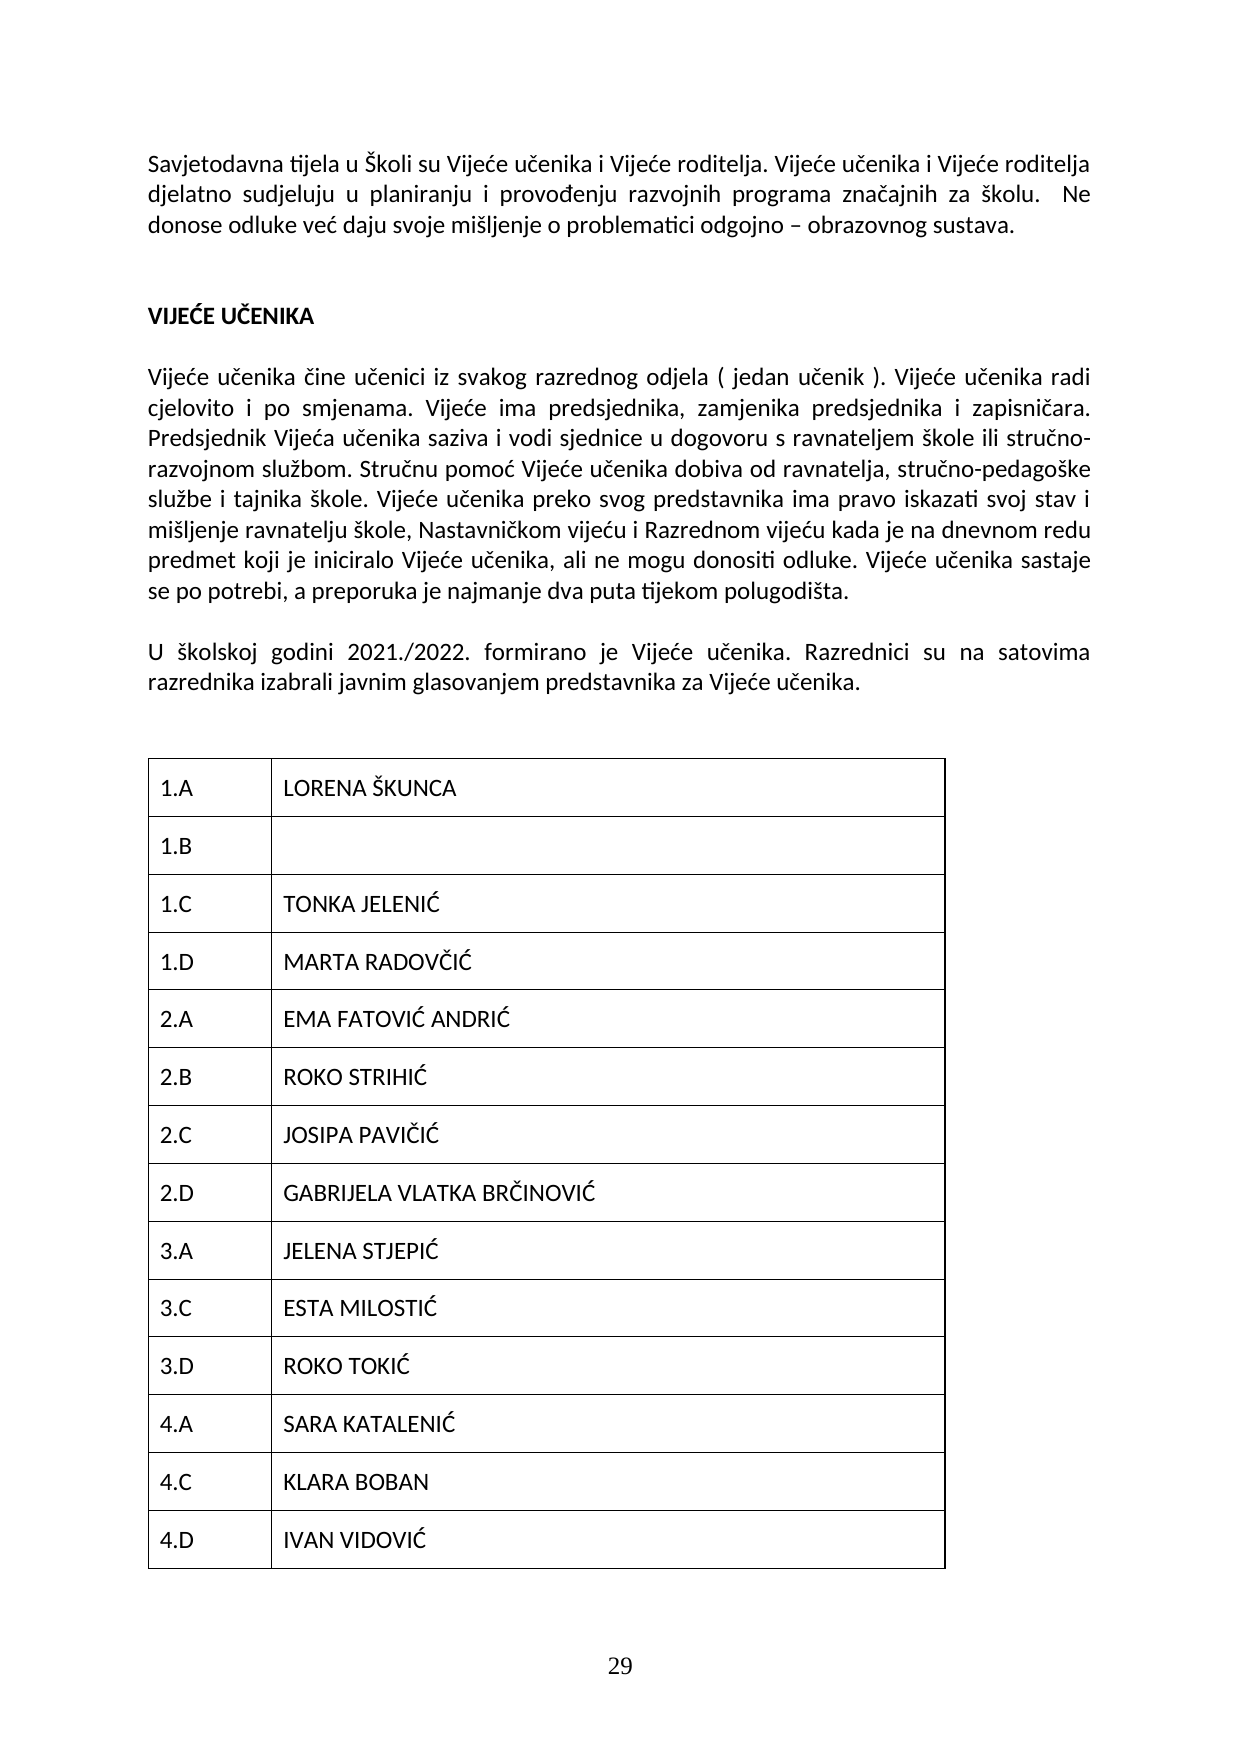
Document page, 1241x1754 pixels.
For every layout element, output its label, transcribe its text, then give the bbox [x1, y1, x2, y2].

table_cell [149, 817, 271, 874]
text Savjetodavna tijela u Školi su Vijeće učenika i Vijeće roditelja. Vijeće učenika i Vijeće roditelja djelatno sudjeluju u planiranju i provođenju razvojnih programa značajnih za školu. Ne donose odluke već daju svoje mišljenje o problematici odgojno – obrazovnog sustava. [148, 148, 1092, 239]
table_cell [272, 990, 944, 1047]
text VIJEĆE UČENIKA [148, 300, 1092, 331]
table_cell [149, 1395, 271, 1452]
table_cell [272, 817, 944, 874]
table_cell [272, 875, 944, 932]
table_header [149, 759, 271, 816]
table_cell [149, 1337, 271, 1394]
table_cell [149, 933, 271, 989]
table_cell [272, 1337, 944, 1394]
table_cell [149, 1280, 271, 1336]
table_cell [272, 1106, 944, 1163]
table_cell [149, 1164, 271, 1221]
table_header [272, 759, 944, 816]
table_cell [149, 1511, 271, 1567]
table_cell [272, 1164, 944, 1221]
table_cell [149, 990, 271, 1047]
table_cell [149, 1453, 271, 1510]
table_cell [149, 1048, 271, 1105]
text Vijeće učenika čine učenici iz svakog razrednog odjela ( jedan učenik ). Vijeće učenika radi cjelovito i po smjenama. Vijeće ima predsjednika, zamjenika predsjednika i zapisničara. Predsjednik Vijeća učenika saziva i vodi sjednice u dogovoru s ravnateljem škole ili stručno-razvojnom službom. Stručnu pomoć Vijeće učenika dobiva od ravnatelja, stručno-pedagoške službe i tajnika škole. Vijeće učenika preko svog predstavnika ima pravo iskazati svoj stav i mišljenje ravnatelju škole, Nastavničkom vijeću i Razrednom vijeću kada je na dnevnom redu predmet koji je iniciralo Vijeće učenika, ali ne mogu donositi odluke. Vijeće učenika sastaje se po potrebi, a preporuka je najmanje dva puta tijekom polugodišta. [148, 361, 1092, 606]
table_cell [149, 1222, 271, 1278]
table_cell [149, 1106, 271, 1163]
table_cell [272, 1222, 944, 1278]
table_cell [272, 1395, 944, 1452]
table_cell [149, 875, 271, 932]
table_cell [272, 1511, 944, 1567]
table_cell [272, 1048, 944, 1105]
text U školskoj godini 2021./2022. formirano je Vijeće učenika. Razrednici su na satovima razrednika izabrali javnim glasovanjem predstavnika za Vijeće učenika. [148, 636, 1092, 697]
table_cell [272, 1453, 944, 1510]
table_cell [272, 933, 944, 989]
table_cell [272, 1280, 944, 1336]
